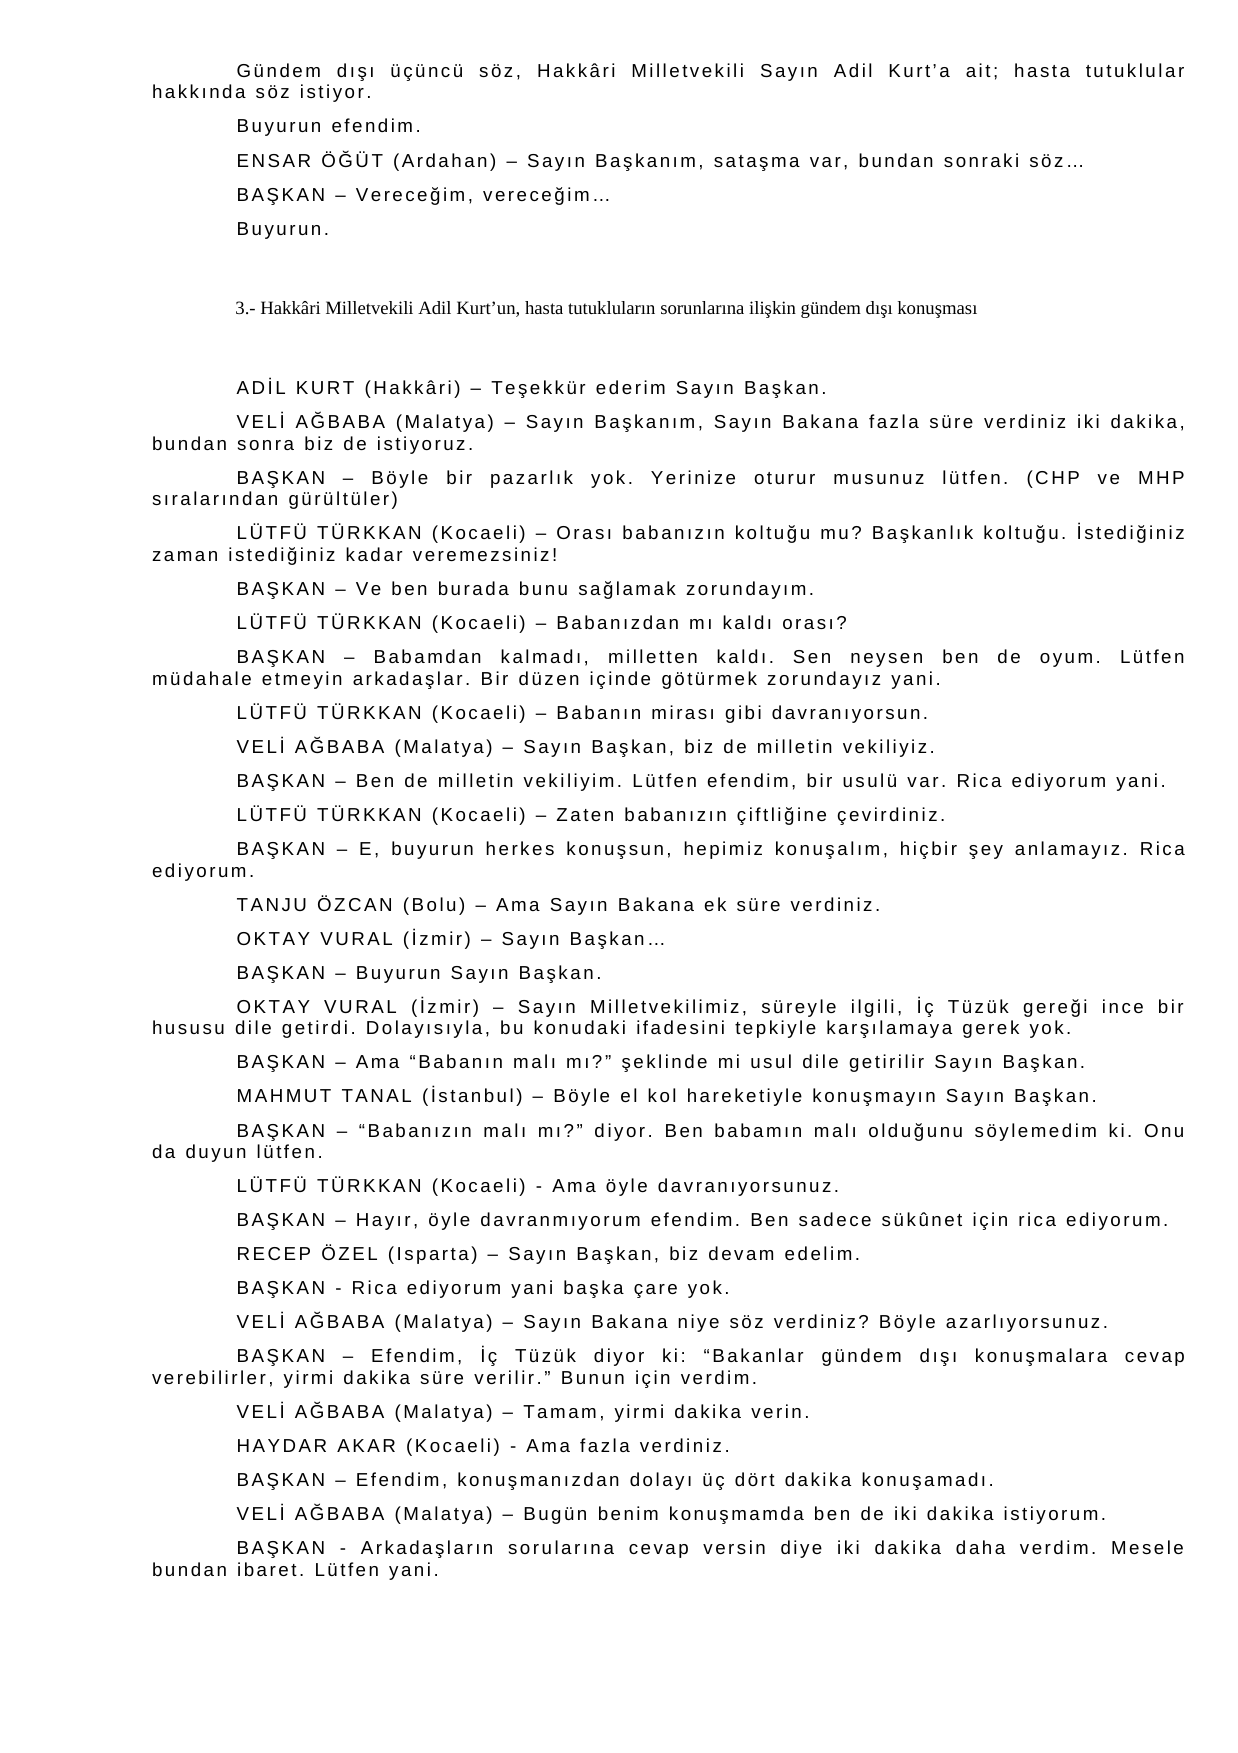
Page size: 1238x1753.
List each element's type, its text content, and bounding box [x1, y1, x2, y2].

text BAŞKAN – Böyle bir pazarlık yok. Yerinize oturur musunuz lütfen. (CHP ve MHP sıralarından gürültüler) [152, 467, 1186, 510]
text BAŞKAN – Efendim, konuşmanızdan dolayı üç dört dakika konuşamadı. [152, 1469, 1186, 1491]
text ENSAR ÖĞÜT (Ardahan) – Sayın Başkanım, sataşma var, bundan sonraki söz… [152, 149, 1186, 171]
text MAHMUT TANAL (İstanbul) – Böyle el kol hareketiyle konuşmayın Sayın Başkan. [152, 1085, 1186, 1107]
text BAŞKAN – E, buyurun herkes konuşsun, hepimiz konuşalım, hiçbir şey anlamayız. Rica ediyorum. [152, 838, 1186, 881]
text BAŞKAN – “Babanızın malı mı?” diyor. Ben babamın malı olduğunu söylemedim ki. Onu da duyun lütfen. [152, 1119, 1186, 1162]
text BAŞKAN - Rica ediyorum yani başka çare yok. [152, 1277, 1186, 1299]
text LÜTFÜ TÜRKKAN (Kocaeli) – Babanın mirası gibi davranıyorsun. [152, 702, 1186, 723]
text VELİ AĞBABA (Malatya) – Sayın Başkanım, Sayın Bakana fazla süre verdiniz iki dakika, bundan sonra biz de istiyoruz. [152, 411, 1186, 454]
text BAŞKAN – Ama “Babanın malı mı?” şeklinde mi usul dile getirilir Sayın Başkan. [152, 1051, 1186, 1073]
text BAŞKAN - Arkadaşların sorularına cevap versin diye iki dakika daha verdim. Mesele bundan ibaret. Lütfen yani. [152, 1537, 1186, 1580]
text LÜTFÜ TÜRKKAN (Kocaeli) – Zaten babanızın çiftliğine çevirdiniz. [152, 804, 1186, 825]
text ADİL KURT (Hakkâri) – Teşekkür ederim Sayın Başkan. [152, 377, 1186, 398]
text LÜTFÜ TÜRKKAN (Kocaeli) - Ama öyle davranıyorsunuz. [152, 1175, 1186, 1197]
text BAŞKAN – Efendim, İç Tüzük diyor ki: “Bakanlar gündem dışı konuşmalara cevap verebilirler, yirmi dakika süre verilir.” Bunun için verdim. [152, 1345, 1186, 1388]
text BAŞKAN – Ben de milletin vekiliyim. Lütfen efendim, bir usulü var. Rica ediyorum yani. [152, 770, 1186, 791]
text VELİ AĞBABA (Malatya) – Sayın Başkan, biz de milletin vekiliyiz. [152, 736, 1186, 757]
text VELİ AĞBABA (Malatya) – Bugün benim konuşmamda ben de iki dakika istiyorum. [152, 1503, 1186, 1525]
text OKTAY VURAL (İzmir) – Sayın Milletvekilimiz, süreyle ilgili, İç Tüzük gereği ince bir hususu dile getirdi. Dolayısıyla, bu konudaki ifadesini tepkiyle karşılamaya gerek yok. [152, 996, 1186, 1039]
text Buyurun efendim. [152, 115, 1186, 137]
text TANJU ÖZCAN (Bolu) – Ama Sayın Bakana ek süre verdiniz. [152, 893, 1186, 915]
text BAŞKAN – Babamdan kalmadı, milletten kaldı. Sen neysen ben de oyum. Lütfen müdahale etmeyin arkadaşlar. Bir düzen içinde götürmek zorundayız yani. [152, 646, 1186, 689]
text HAYDAR AKAR (Kocaeli) - Ama fazla verdiniz. [152, 1435, 1186, 1457]
text RECEP ÖZEL (Isparta) – Sayın Başkan, biz devam edelim. [152, 1243, 1186, 1265]
text Buyurun. [152, 217, 1186, 239]
text LÜTFÜ TÜRKKAN (Kocaeli) – Babanızdan mı kaldı orası? [152, 612, 1186, 633]
text 3.- Hakkâri Milletvekili Adil Kurt’un, hasta tutukluların sorunlarına ilişkin gündem dışı konuşması [150, 297, 1184, 319]
text BAŞKAN – Buyurun Sayın Başkan. [152, 962, 1186, 983]
text OKTAY VURAL (İzmir) – Sayın Başkan… [152, 927, 1186, 949]
text VELİ AĞBABA (Malatya) – Sayın Bakana niye söz verdiniz? Böyle azarlıyorsunuz. [152, 1311, 1186, 1333]
text VELİ AĞBABA (Malatya) – Tamam, yirmi dakika verin. [152, 1401, 1186, 1422]
text BAŞKAN – Hayır, öyle davranmıyorum efendim. Ben sadece sükûnet için rica ediyorum. [152, 1209, 1186, 1231]
text BAŞKAN – Vereceğim, vereceğim… [152, 183, 1186, 205]
text BAŞKAN – Ve ben burada bunu sağlamak zorundayım. [152, 578, 1186, 599]
text LÜTFÜ TÜRKKAN (Kocaeli) – Orası babanızın koltuğu mu? Başkanlık koltuğu. İstediğiniz zaman istediğiniz kadar veremezsiniz! [152, 522, 1186, 565]
text Gündem dışı üçüncü söz, Hakkâri Milletvekili Sayın Adil Kurt’a ait; hasta tutuklular hakkında söz istiyor. [152, 60, 1186, 103]
